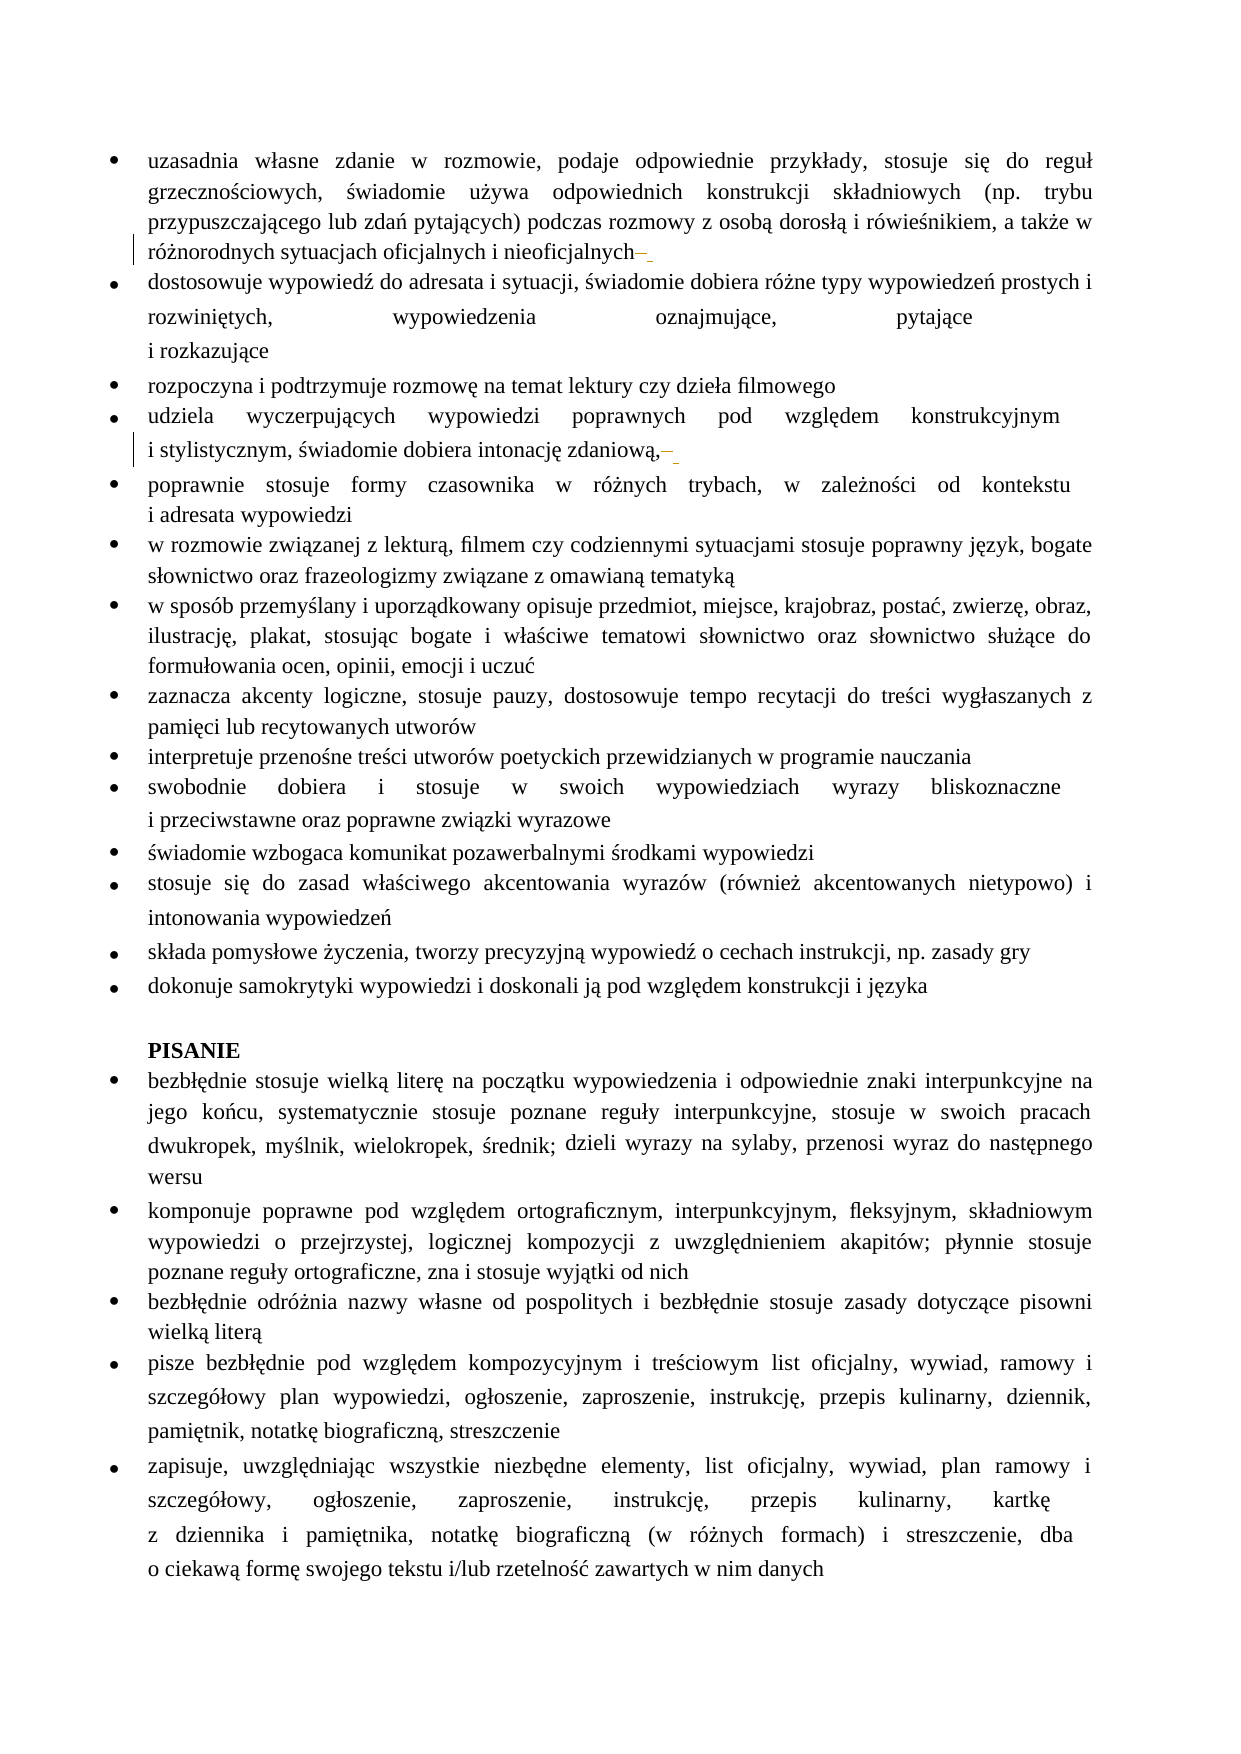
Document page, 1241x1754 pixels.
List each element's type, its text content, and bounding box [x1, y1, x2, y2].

list interpretuje przenośne treści utworów poetyckich przewidzianych w programie nauczania [110, 743, 1093, 769]
list poprawnie stosuje formy czasownika w różnych trybach, w zależności od kontekstu i adresata wypowiedzi [110, 471, 1093, 528]
list dostosowuje wypowiedź do adresata i sytuacji, świadomie dobiera różne typy wypowiedzeń prostych i rozwiniętych, wypowiedzenia oznajmujące, pytające i rozkazujące [110, 268, 1093, 367]
list dokonuje samokrytyki wypowiedzi i doskonali ją pod względem konstrukcji i języka [110, 973, 1093, 1003]
list w sposób przemyślany i uporządkowany opisuje przedmiot, miejsce, krajobraz, postać, zwierzę, obraz, ilustrację, plakat, stosując bogate i właściwe tematowi słownictwo oraz słownictwo służące do formułowania ocen, opinii, emocji i uczuć [110, 592, 1093, 679]
list stosuje się do zasad właściwego akcentowania wyrazów (również akcentowanych nietypowo) i intonowania wypowiedzeń [110, 869, 1093, 934]
list zaznacza akcenty logiczne, stosuje pauzy, dostosowuje tempo recytacji do treści wygłaszanych z pamięci lub recytowanych utworów [110, 682, 1093, 739]
list swobodnie dobiera i stosuje w swoich wypowiedziach wyrazy bliskoznaczne i przeciwstawne oraz poprawne związki wyrazowe [110, 773, 1093, 835]
list bezbłędnie odróżnia nazwy własne od pospolitych i bezbłędnie stosuje zasady dotyczące pisowni wielką literą [110, 1288, 1093, 1345]
list w rozmowie związanej z lekturą, ﬁlmem czy codziennymi sytuacjami stosuje poprawny język, bogate słownictwo oraz frazeologizmy związane z omawianą tematyką [110, 531, 1093, 588]
text PISANIE [148, 1037, 1093, 1064]
list świadomie wzbogaca komunikat pozawerbalnymi środkami wypowiedzi [110, 839, 1093, 865]
list bezbłędnie stosuje wielką literę na początku wypowiedzenia i odpowiednie znaki interpunkcyjne na jego końcu, systematycznie stosuje poznane reguły interpunkcyjne, stosuje w swoich pracach dwukropek, myślnik, wielokropek, średnik; dzieli wyrazy na sylaby, przenosi wyraz do następnego wersu [110, 1067, 1093, 1193]
list udziela wyczerpujących wypowiedzi poprawnych pod względem konstrukcyjnym i stylistycznym, świadomie dobiera intonację zdaniową, [110, 402, 1093, 467]
list rozpoczyna i podtrzymuje rozmowę na temat lektury czy dzieła ﬁlmowego [110, 372, 1093, 398]
list uzasadnia własne zdanie w rozmowie, podaje odpowiednie przykłady, stosuje się do reguł grzecznościowych, świadomie używa odpowiednich konstrukcji składniowych (np. trybu przypuszczającego lub zdań pytających) podczas rozmowy z osobą dorosłą i rówieśnikiem, a także w różnorodnych sytuacjach oficjalnych i nieoficjalnych [110, 148, 1093, 264]
list komponuje poprawne pod względem ortograﬁcznym, interpunkcyjnym, ﬂeksyjnym, składniowym wypowiedzi o przejrzystej, logicznej kompozycji z uwzględnieniem akapitów; płynnie stosuje poznane reguły ortograficzne, zna i stosuje wyjątki od nich [110, 1197, 1093, 1284]
list pisze bezbłędnie pod względem kompozycyjnym i treściowym list oficjalny, wywiad, ramowy i szczegółowy plan wypowiedzi, ogłoszenie, zaproszenie, instrukcję, przepis kulinarny, dziennik, pamiętnik, notatkę biograficzną, streszczenie [110, 1348, 1093, 1447]
list składa pomysłowe życzenia, tworzy precyzyjną wypowiedź o cechach instrukcji, np. zasady gry [110, 938, 1093, 968]
list zapisuje, uwzględniając wszystkie niezbędne elementy, list oficjalny, wywiad, plan ramowy i szczegółowy, ogłoszenie, zaproszenie, instrukcję, przepis kulinarny, kartkę z dziennika i pamiętnika, notatkę biograficzną (w różnych formach) i streszczenie, dba o ciekawą formę swojego tekstu i/lub rzetelność zawartych w nim danych [110, 1452, 1093, 1585]
